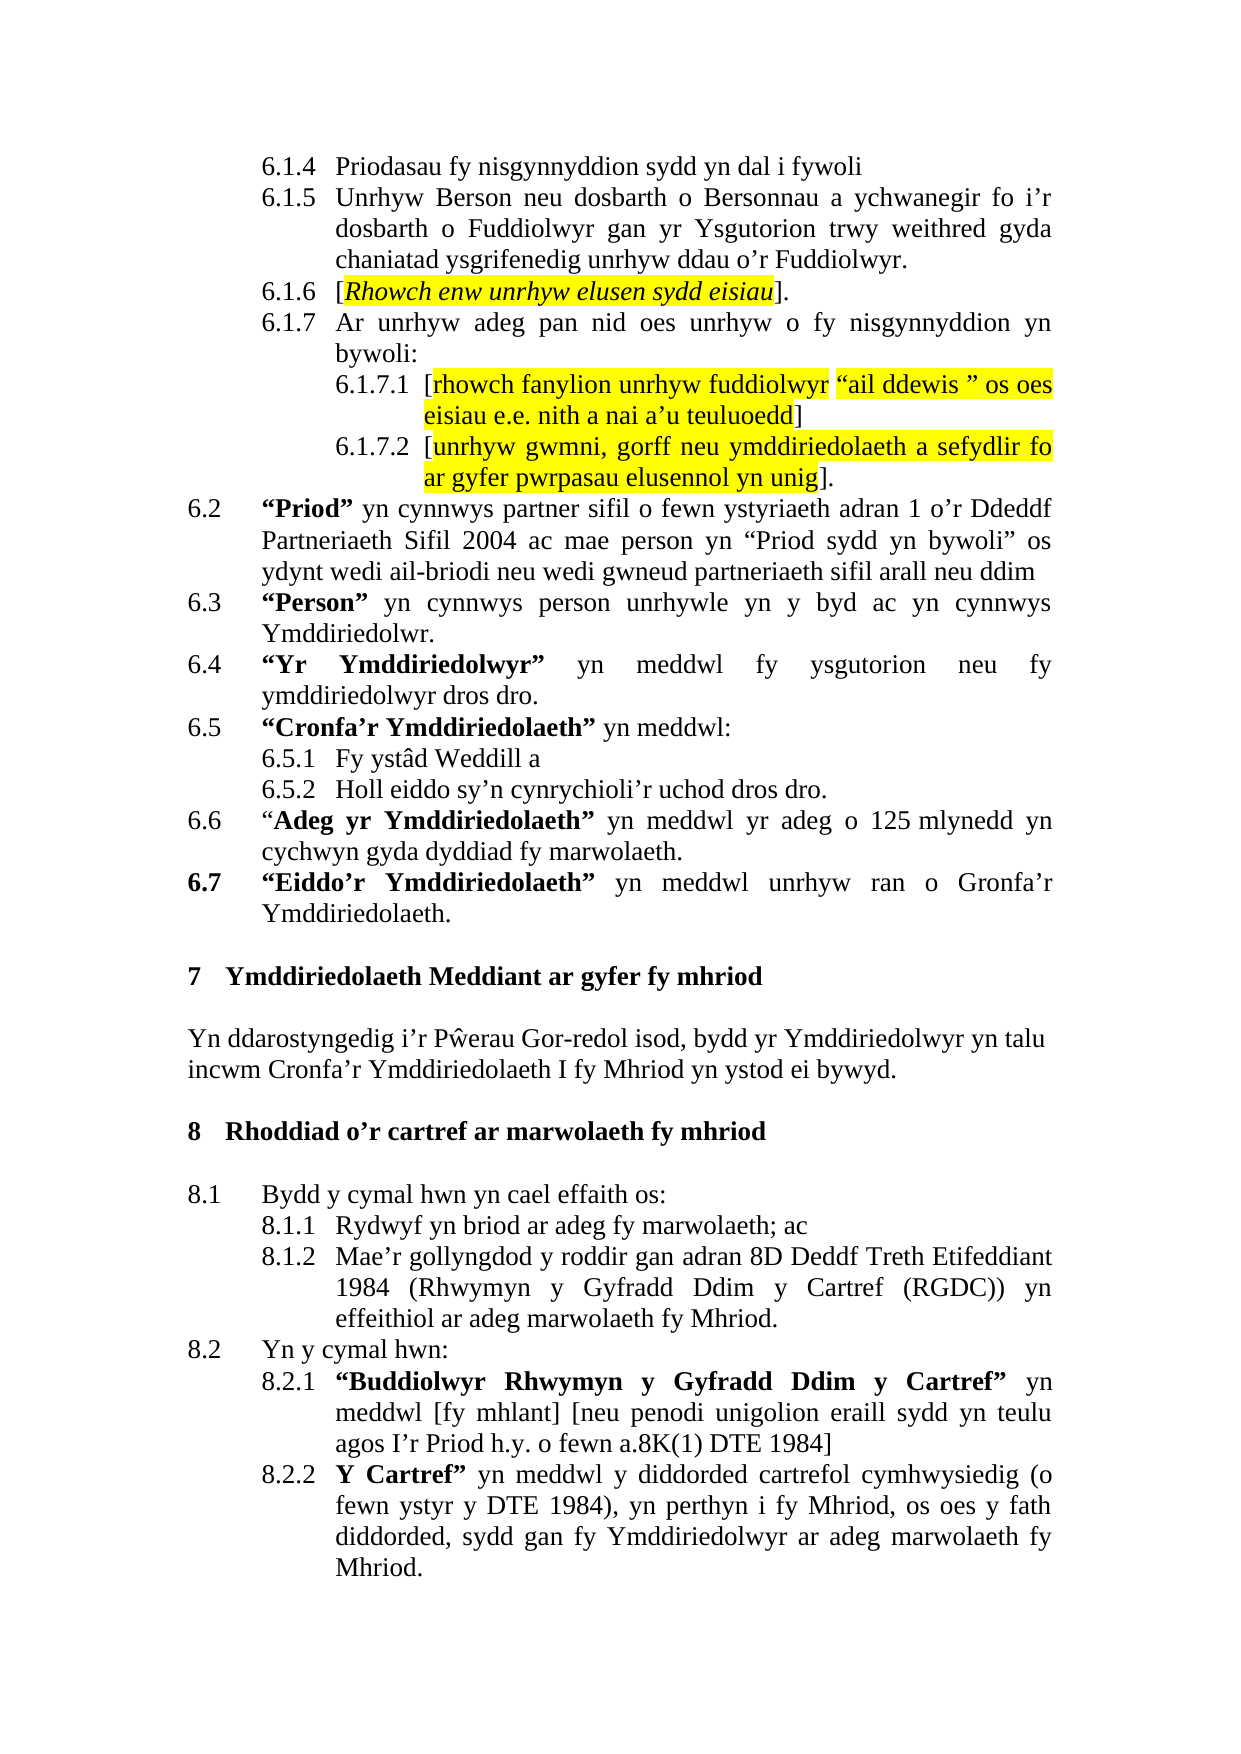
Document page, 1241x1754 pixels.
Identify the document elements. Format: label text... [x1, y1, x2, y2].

list Y Cartref” yn meddwl y diddorded cartrefol cymhwysiedig (o fewn ystyr y DTE 1984), yn perthyn i fy Mhriod, os oes y fath diddorded, sydd gan fy Ymddiriedolwyr ar adeg marwolaeth fy Mhriod. [261, 1458, 1053, 1583]
list Ymddiriedolaeth Meddiant ar gyfer fy mhriod [187, 960, 1053, 991]
list Unrhyw Berson neu dosbarth o Bersonnau a ychwanegir fo i’r dosbarth o Fuddiolwyr gan yr Ysgutorion trwy weithred gyda chaniatad ysgrifenedig unrhyw ddau o’r Fuddiolwyr. [261, 181, 1053, 274]
list Fy ystâd Weddill a [261, 742, 1053, 773]
list [rhowch fanylion unrhyw fuddiolwyr “ail ddewis ” os oes eisiau e.e. nith a nai a’u teuluoedd] [794, 368, 1053, 430]
list Yn y cymal hwn: [187, 1333, 1053, 1365]
list Bydd y cymal hwn yn cael effaith os: [187, 1178, 1053, 1209]
list “Eiddo’r Ymddiriedolaeth” yn meddwl unrhyw ran o Gronfa’r Ymddiriedolaeth. [187, 866, 1053, 929]
list “Person” yn cynnwys person unrhywle yn y byd ac yn cynnwys Ymddiriedolwr. [187, 586, 1053, 648]
list “Buddiolwyr Rhwymyn y Gyfradd Ddim y Cartref” yn meddwl [fy mhlant] [neu penodi unigolion eraill sydd yn teulu agos I’r Priod h.y. o fewn a.8K(1) DTE 1984] [261, 1365, 1053, 1458]
list “Yr Ymddiriedolwyr” yn meddwl fy ysgutorion neu fy ymddiriedolwyr dros dro. [187, 648, 1053, 711]
list “Priod” yn cynnwys partner sifil o fewn ystyriaeth adran 1 o’r Ddeddf Partneriaeth Sifil 2004 ac mae person yn “Priod sydd yn bywoli” os ydynt wedi ail-briodi neu wedi gwneud partneriaeth sifil arall neu ddim [187, 493, 1053, 586]
list [unrhyw gwmni, gorff neu ymddiriedolaeth a sefydlir fo ar gyfer pwrpasau elusennol yn unig]. [335, 430, 433, 493]
list incwm Cronfa’r Ymddiriedolaeth I fy Mhriod yn ystod ei bywyd. [187, 1053, 1053, 1084]
list Rydwyf yn briod ar adeg fy marwolaeth; ac [261, 1209, 1053, 1240]
list Rhoddiad o’r cartref ar marwolaeth fy mhriod [187, 1116, 1053, 1147]
list [unrhyw gwmni, gorff neu ymddiriedolaeth a sefydlir fo ar gyfer pwrpasau elusennol yn unig]. [818, 461, 1053, 493]
list Priodasau fy nisgynnyddion sydd yn dal i fywoli [261, 150, 1053, 181]
list “Adeg yr Ymddiriedolaeth” yn meddwl yr adeg o 125 mlynedd yn cychwyn gyda dyddiad fy marwolaeth. [187, 804, 1053, 866]
list [rhowch fanylion unrhyw fuddiolwyr “ail ddewis ” os oes eisiau e.e. nith a nai a’u teuluoedd] [335, 368, 433, 430]
list Holl eiddo sy’n cynrychioli’r uchod dros dro. [261, 773, 1053, 804]
list Ar unrhyw adeg pan nid oes unrhyw o fy nisgynnyddion yn bywoli: [261, 306, 1053, 368]
list Yn ddarostyngedig i’r Pŵerau Gor-redol isod, bydd yr Ymddiriedolwyr yn talu [187, 1022, 1053, 1053]
list Mae’r gollyngdod y roddir gan adran 8D Deddf Treth Etifeddiant 1984 (Rhwymyn y Gyfradd Ddim y Cartref (RGDC)) yn effeithiol ar adeg marwolaeth fy Mhriod. [261, 1240, 1053, 1333]
list “Cronfa’r Ymddiriedolaeth” yn meddwl: [187, 711, 1053, 742]
list [Rhowch enw unrhyw elusen sydd eisiau]. [261, 274, 1053, 306]
